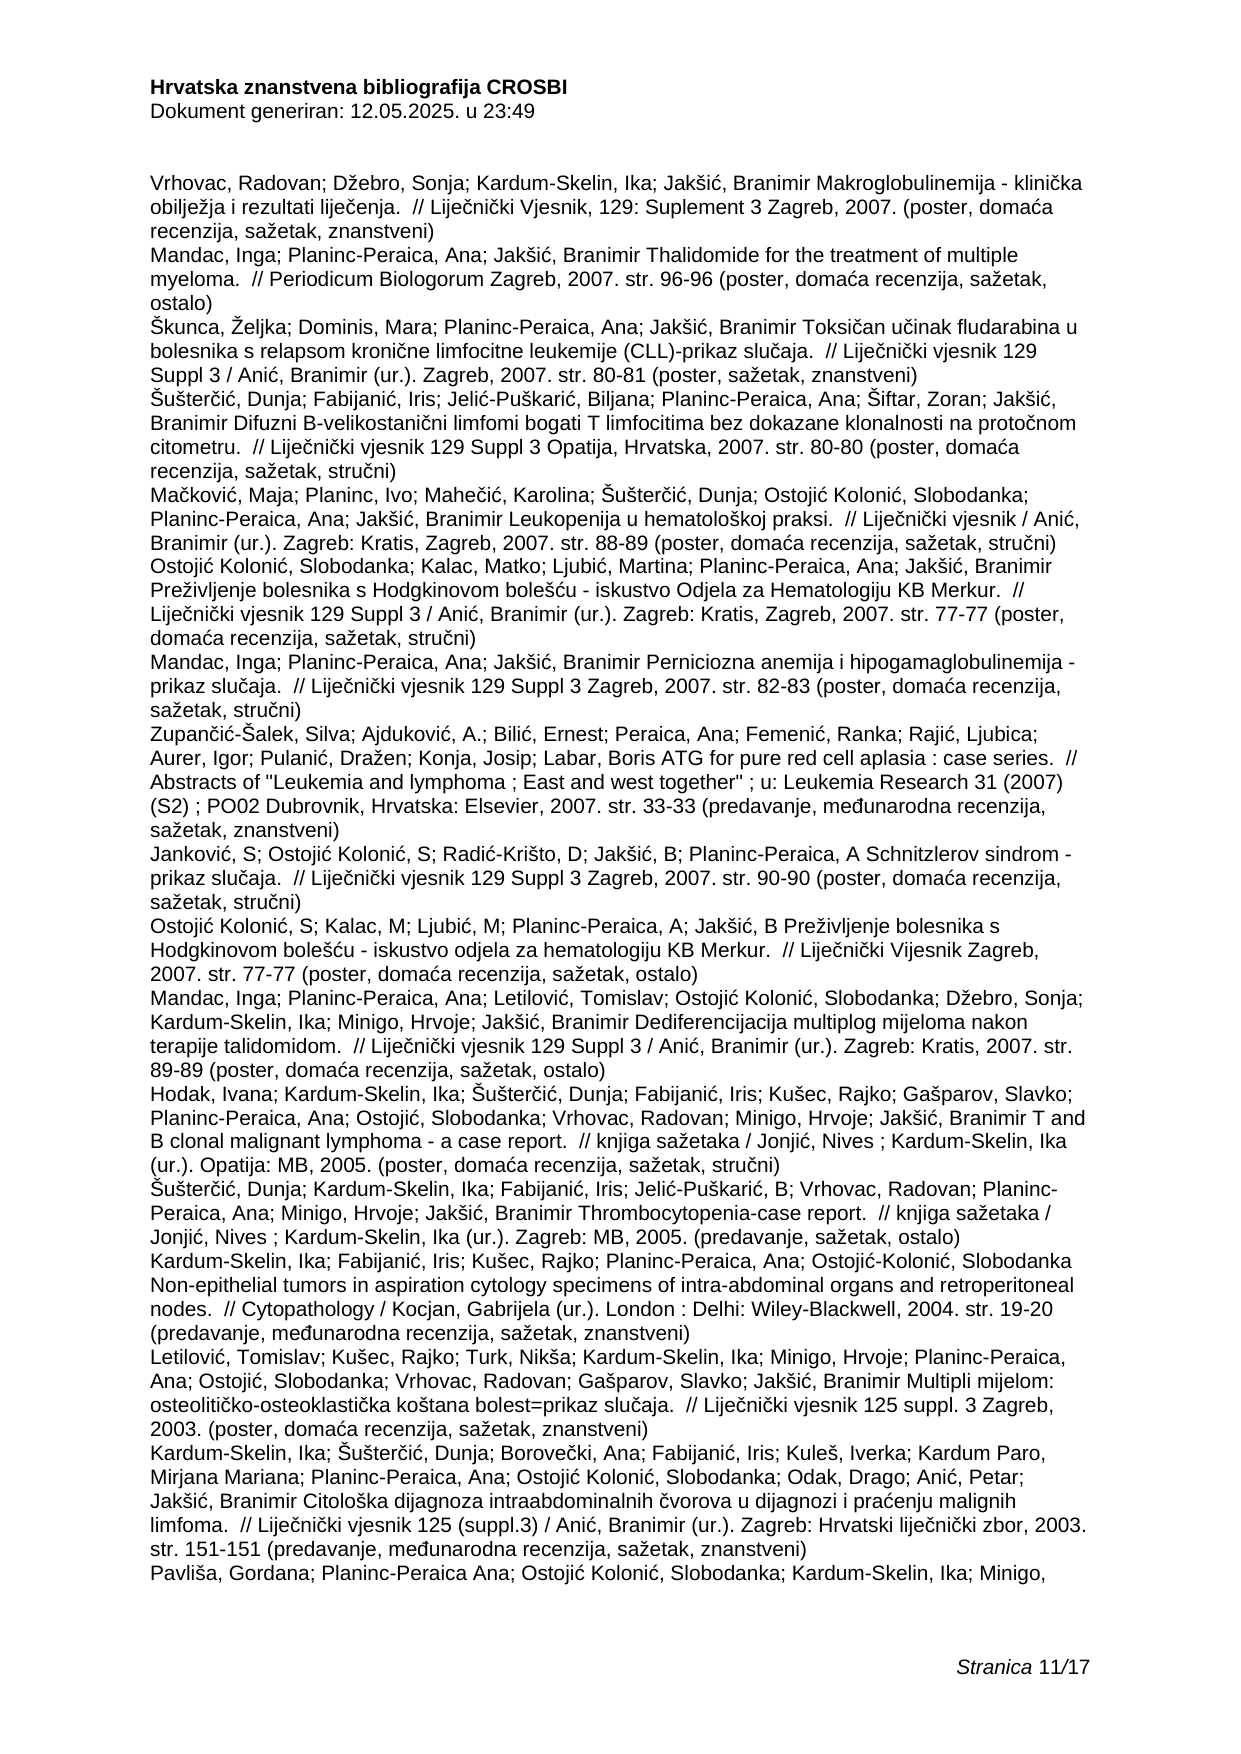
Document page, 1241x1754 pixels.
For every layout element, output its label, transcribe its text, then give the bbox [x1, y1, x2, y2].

text Janković, S; Ostojić Kolonić, S; Radić-Krišto, D; Jakšić, B; Planinc-Peraica, A [150, 842, 1090, 914]
text Mandac, Inga; Planinc-Peraica, Ana; Letilović, Tomislav; Ostojić Kolonić, Slobodanka; Džebro, Sonja; Kardum-Skelin, Ika; Minigo, Hrvoje; Jakšić, Branimir [150, 986, 1090, 1081]
text Zupančić-Šalek, Silva; Ajduković, A.; Bilić, Ernest; Peraica, Ana; Femenić, Ranka; Rajić, Ljubica; Aurer, Igor; Pulanić, Dražen; Konja, Josip; Labar, Boris [150, 722, 1090, 842]
text Šušterčić, Dunja; Fabijanić, Iris; Jelić-Puškarić, Biljana; Planinc-Peraica, Ana; Šiftar, Zoran; Jakšić, Branimir [150, 387, 1090, 482]
text Mandac, Inga; Planinc-Peraica, Ana; Jakšić, Branimir [150, 650, 1090, 722]
text Mačković, Maja; Planinc, Ivo; Mahečić, Karolina; Šušterčić, Dunja; Ostojić Kolonić, Slobodanka; Planinc-Peraica, Ana; Jakšić, Branimir [150, 482, 1090, 554]
text Mandac, Inga; Planinc-Peraica, Ana; Jakšić, Branimir [150, 243, 1090, 315]
text Šušterčić, Dunja; Kardum-Skelin, Ika; Fabijanić, Iris; Jelić-Puškarić, B; Vrhovac, Radovan; Planinc-Peraica, Ana; Minigo, Hrvoje; Jakšić, Branimir [150, 1177, 1090, 1249]
text Kardum-Skelin, Ika; Šušterčić, Dunja; Borovečki, Ana; Fabijanić, Iris; Kuleš, Iverka; Kardum Paro, Mirjana Mariana; Planinc-Peraica, Ana; Ostojić Kolonić, Slobodanka; Odak, Drago; Anić, Petar; Jakšić, Branimir [150, 1441, 1090, 1561]
text Letilović, Tomislav; Kušec, Rajko; Turk, Nikša; Kardum-Skelin, Ika; Minigo, Hrvoje; Planinc-Peraica, Ana; Ostojić, Slobodanka; Vrhovac, Radovan; Gašparov, Slavko; Jakšić, Branimir [150, 1345, 1090, 1441]
text Kardum-Skelin, Ika; Fabijanić, Iris; Kušec, Rajko; Planinc-Peraica, Ana; Ostojić-Kolonić, Slobodanka [150, 1249, 1090, 1345]
text Ostojić Kolonić, S; Kalac, M; Ljubić, M; Planinc-Peraica, A; Jakšić, B [150, 914, 1090, 986]
text Hodak, Ivana; Kardum-Skelin, Ika; Šušterčić, Dunja; Fabijanić, Iris; Kušec, Rajko; Gašparov, Slavko; Planinc-Peraica, Ana; Ostojić, Slobodanka; Vrhovac, Radovan; Minigo, Hrvoje; Jakšić, Branimir [150, 1081, 1090, 1177]
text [150, 171, 1090, 243]
text Škunca, Željka; Dominis, Mara; Planinc-Peraica, Ana; Jakšić, Branimir [150, 315, 1090, 387]
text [150, 1561, 1090, 1584]
text Ostojić Kolonić, Slobodanka; Kalac, Matko; Ljubić, Martina; Planinc-Peraica, Ana; Jakšić, Branimir [150, 554, 1090, 650]
